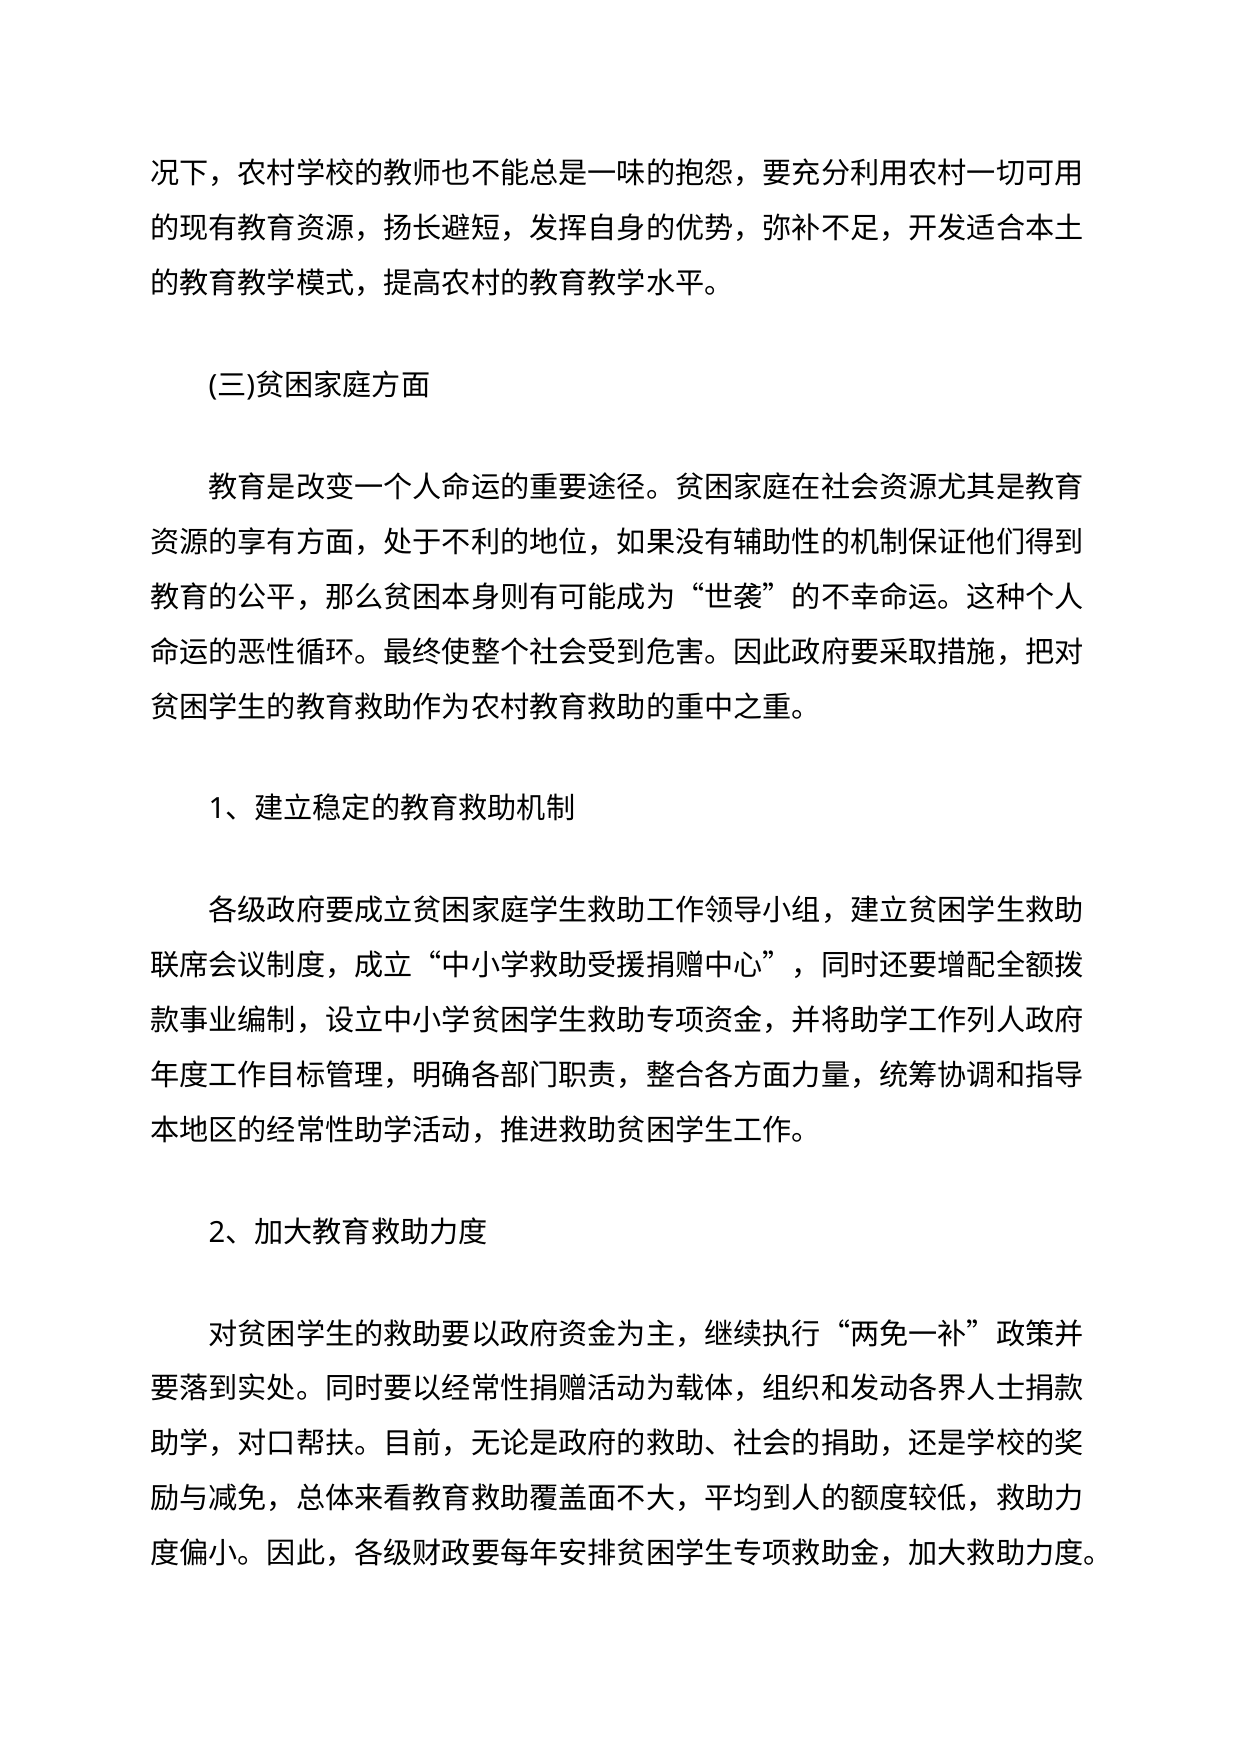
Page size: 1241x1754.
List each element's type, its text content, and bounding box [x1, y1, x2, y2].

text 各级政府要成立贫困家庭学生救助工作领导小组，建立贫困学生救助联席会议制度，成立“中小学救助受援捐赠中心”，同时还要增配全额拨款事业编制，设立中小学贫困学生救助专项资金，并将助学工作列人政府年度工作目标管理，明确各部门职责，整合各方面力量，统筹协调和指导本地区的经常性助学活动，推进救助贫困学生工作。 [150, 887, 1090, 1149]
text 2、加大教育救助力度 [150, 1208, 1090, 1251]
text 对贫困学生的救助要以政府资金为主，继续执行“两免一补”政策并要落到实处。同时要以经常性捐赠活动为载体，组织和发动各界人士捐款助学，对口帮扶。目前，无论是政府的救助、社会的捐助，还是学校的奖励与减免，总体来看教育救助覆盖面不大，平均到人的额度较低，救助力度偏小。因此，各级财政要每年安排贫困学生专项救助金，加大救助力度。 [150, 1310, 1090, 1572]
text 1、建立稳定的教育救助机制 [150, 785, 1090, 827]
text (三)贫困家庭方面 [150, 362, 1090, 404]
text 教育是改变一个人命运的重要途径。贫困家庭在社会资源尤其是教育资源的享有方面，处于不利的地位，如果没有辅助性的机制保证他们得到教育的公平，那么贫困本身则有可能成为“世袭”的不幸命运。这种个人命运的恶性循环。最终使整个社会受到危害。因此政府要采取措施，把对贫困学生的教育救助作为农村教育救助的重中之重。 [150, 463, 1090, 725]
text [150, 150, 1090, 302]
